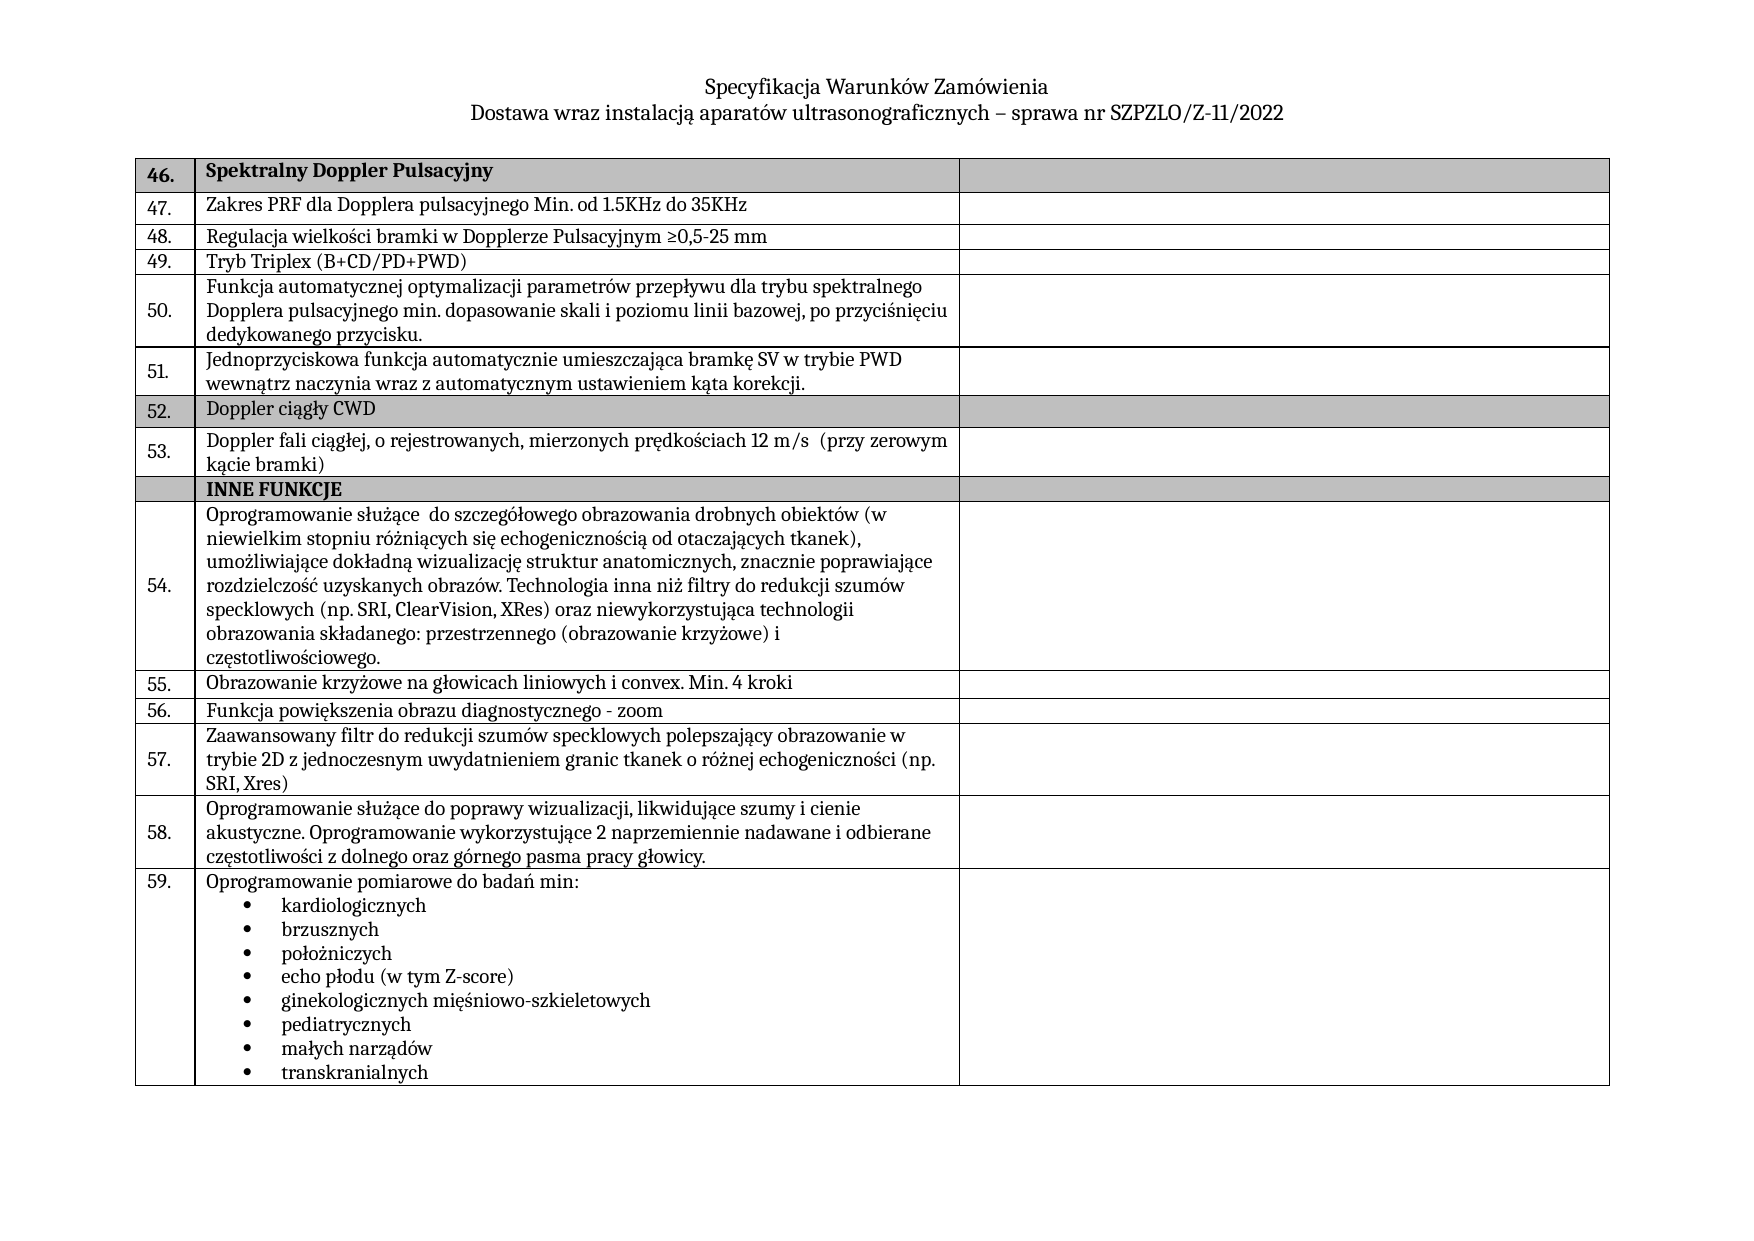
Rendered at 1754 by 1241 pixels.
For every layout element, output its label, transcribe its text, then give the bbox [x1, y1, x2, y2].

table_cell Zakres PRF dla Dopplera pulsacyjnego Min. od 1.5KHz do 35KHz [196, 193, 959, 223]
table_cell Funkcja automatycznej optymalizacji parametrów przepływu dla trybu spektralnego Dopplera pulsacyjnego min. dopasowanie skali i poziomu linii bazowej, po przyciśnięciu dedykowanego przycisku. [196, 275, 959, 346]
table_cell Spektralny Doppler Pulsacyjny [196, 159, 959, 192]
table_cell [960, 671, 1609, 697]
table_cell [136, 348, 194, 395]
table_cell Doppler fali ciągłej, o rejestrowanych, mierzonych prędkościach 12 m/s (przy zerowym kącie bramki) [196, 428, 959, 476]
table_cell [136, 225, 194, 248]
table_cell Regulacja wielkości bramki w Dopplerze Pulsacyjnym ≥0,5-25 mm [196, 225, 959, 248]
table_cell Oprogramowanie służące do szczegółowego obrazowania drobnych obiektów (w niewielkim stopniu różniących się echogenicznością od otaczających tkanek), umożliwiające dokładną wizualizację struktur anatomicznych, znacznie poprawiające rozdzielczość uzyskanych obrazów. Technologia inna niż filtry do redukcji szumów specklowych (np. SRI, ClearVision, XRes) oraz niewykorzystująca technologii obrazowania składanego: przestrzennego (obrazowanie krzyżowe) i częstotliwościowego. [196, 502, 959, 670]
table_cell [960, 724, 1609, 795]
table_cell [960, 250, 1609, 273]
table_cell [136, 275, 194, 346]
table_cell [196, 869, 959, 1085]
table_cell [136, 193, 194, 223]
table_cell [960, 428, 1609, 476]
table_cell Doppler ciągły CWD [196, 396, 959, 427]
table_cell [136, 699, 194, 722]
table_cell [960, 225, 1609, 248]
table_cell [960, 396, 1609, 427]
table_cell [136, 428, 194, 476]
table_cell Obrazowanie krzyżowe na głowicach liniowych i convex. Min. 4 kroki [196, 671, 959, 697]
table_cell [136, 396, 194, 427]
table_cell [136, 724, 194, 795]
table_cell INNE FUNKCJE [196, 477, 959, 501]
table_cell [136, 869, 194, 1085]
table_cell Jednoprzyciskowa funkcja automatycznie umieszczająca bramkę SV w trybie PWD wewnątrz naczynia wraz z automatycznym ustawieniem kąta korekcji. [196, 348, 959, 395]
table_cell Oprogramowanie służące do poprawy wizualizacji, likwidujące szumy i cienie akustyczne. Oprogramowanie wykorzystujące 2 naprzemiennie nadawane i odbierane częstotliwości z dolnego oraz górnego pasma pracy głowicy. [196, 796, 959, 868]
table_cell Tryb Triplex (B+CD/PD+PWD) [196, 250, 959, 273]
table_cell [136, 477, 194, 501]
table_cell [960, 502, 1609, 670]
table_cell Zaawansowany filtr do redukcji szumów specklowych polepszający obrazowanie w trybie 2D z jednoczesnym uwydatnieniem granic tkanek o różnej echogeniczności (np. SRI, Xres) [196, 724, 959, 795]
table_cell [960, 193, 1609, 223]
table_cell [136, 159, 194, 192]
table_cell [960, 699, 1609, 722]
table_cell [960, 275, 1609, 346]
table_cell [136, 502, 194, 670]
table_cell [960, 477, 1609, 501]
table_cell [960, 159, 1609, 192]
table_cell [960, 348, 1609, 395]
table_cell [960, 796, 1609, 868]
table_cell Funkcja powiększenia obrazu diagnostycznego - zoom [196, 699, 959, 722]
table_cell [136, 796, 194, 868]
table_cell [960, 869, 1609, 1085]
table_cell [136, 250, 194, 273]
table_cell [136, 671, 194, 697]
